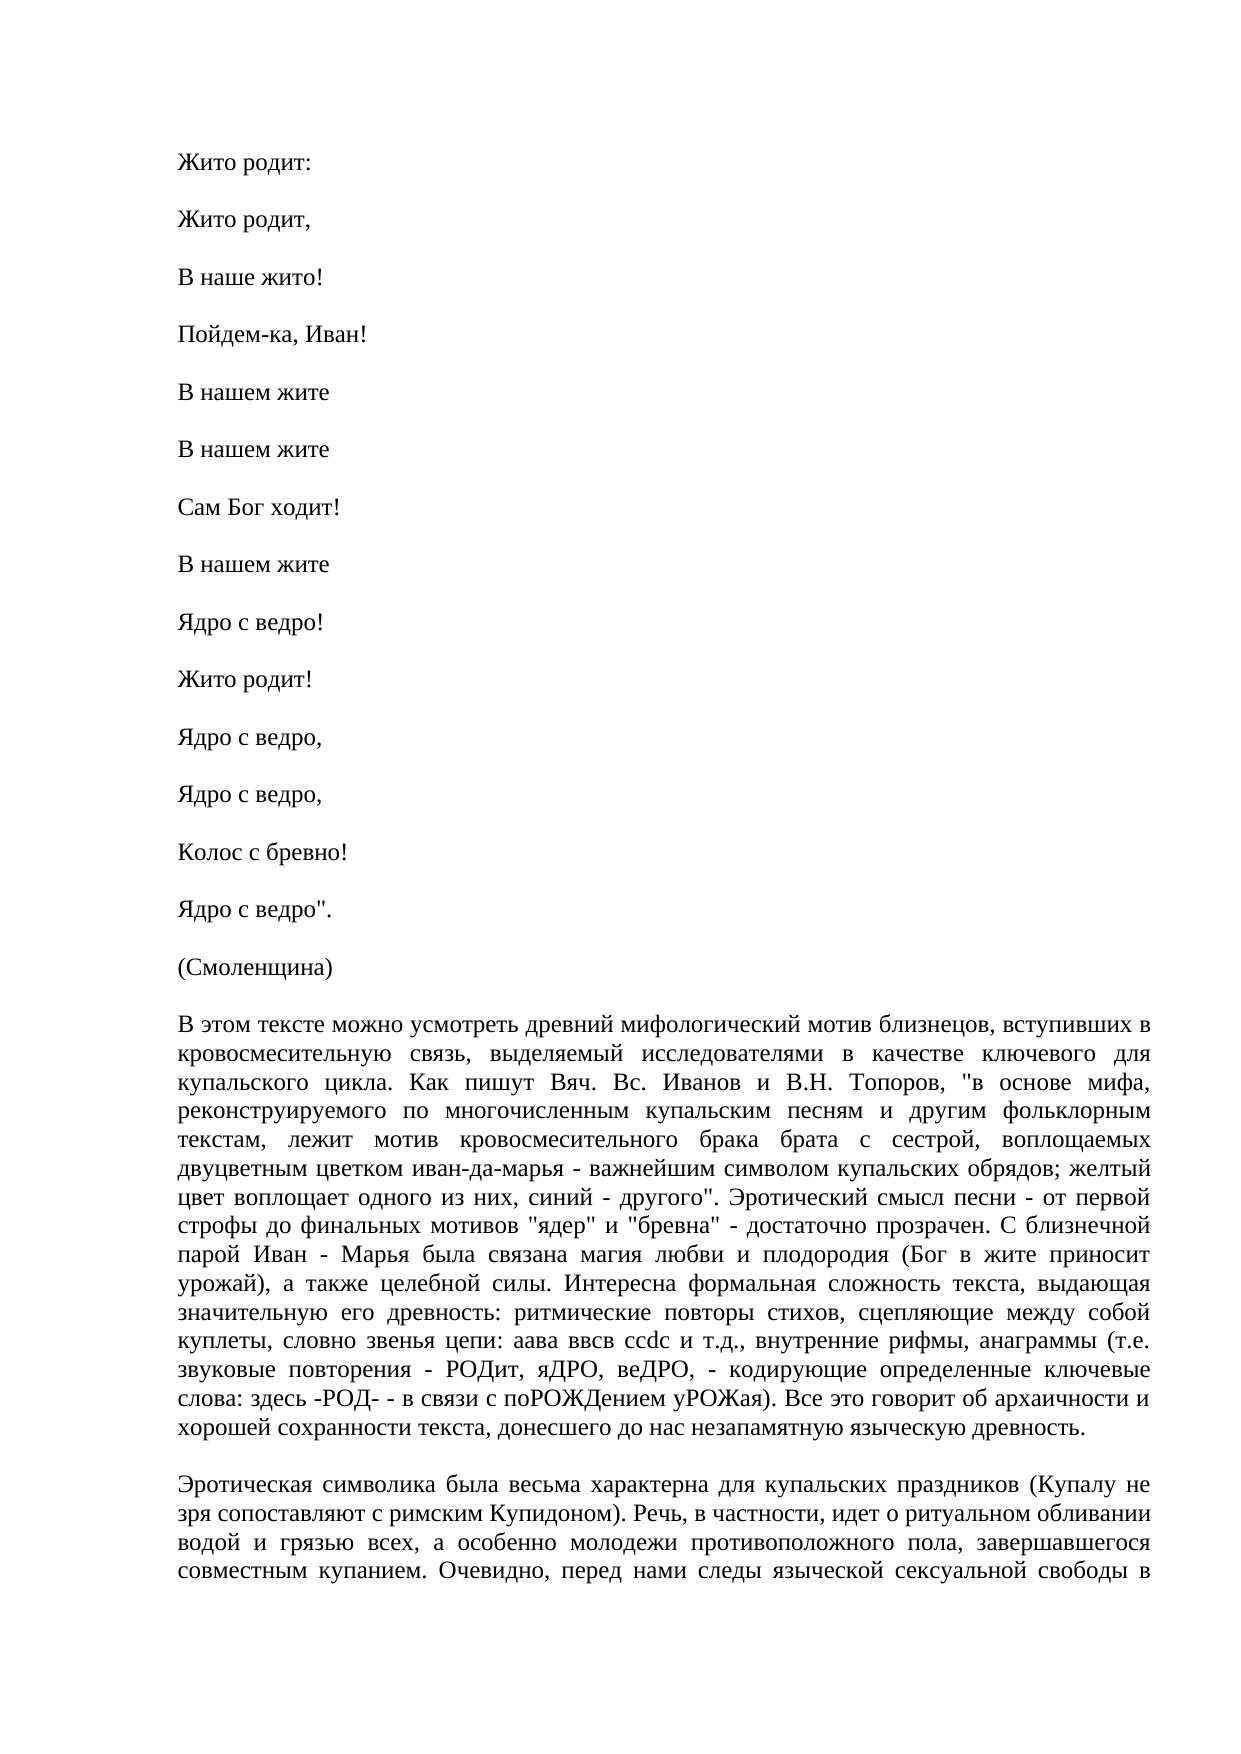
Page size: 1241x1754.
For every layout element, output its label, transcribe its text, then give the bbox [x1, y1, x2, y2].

text В наше жито! [177, 262, 1152, 291]
text Пойдем-ка, Иван! [177, 319, 1152, 348]
text Ядро с ведро, [177, 779, 1152, 808]
text Жито родит: [177, 147, 1152, 176]
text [177, 1469, 1152, 1584]
text В нашем жите [177, 377, 1152, 406]
text (Смоленщина) [177, 952, 1152, 981]
text Жито родит, [177, 204, 1152, 233]
text В нашем жите [177, 549, 1152, 578]
text Ядро с ведро! [177, 607, 1152, 636]
text Колос с бревно! [177, 837, 1152, 866]
text В этом тексте можно усмотреть древний мифологический мотив близнецов, вступивших в кровосмесительную связь, выделяемый исследователями в качестве ключевого для купальского цикла. Как пишут Вяч. Вс. Иванов и В.Н. Топоров, "в основе мифа, реконструируемого по многочисленным купальским песням и другим фольклорным текстам, лежит мотив кровосмесительного брака брата с сестрой, воплощаемых двуцветным цветком иван-да-марья - важнейшим символом купальских обрядов; желтый цвет воплощает одного из них, синий - другого". Эротический смысл песни - от первой строфы до финальных мотивов "ядер" и "бревна" - достаточно прозрачен. С близнечной парой Иван - Марья была связана магия любви и плодородия (Бог в жите приносит урожай), а также целебной силы. Интересна формальная сложность текста, выдающая значительную его древность: ритмические повторы стихов, сцепляющие между собой куплеты, словно звенья цепи: аава ввсв cсdс и т.д., внутренние рифмы, анаграммы (т.е. звуковые повторения - РОДит, яДРО, веДРО, - кодирующие определенные ключевые слова: здесь -РОД- - в связи с поРОЖДением уРОЖая). Все это говорит об архаичности и хорошей сохранности текста, донесшего до нас незапамятную языческую древность. [177, 1009, 1152, 1441]
text Жито родит! [177, 664, 1152, 693]
text Ядро с ведро". [177, 894, 1152, 923]
text Сам Бог ходит! [177, 492, 1152, 521]
text В нашем жите [177, 434, 1152, 463]
text Ядро с ведро, [177, 722, 1152, 751]
